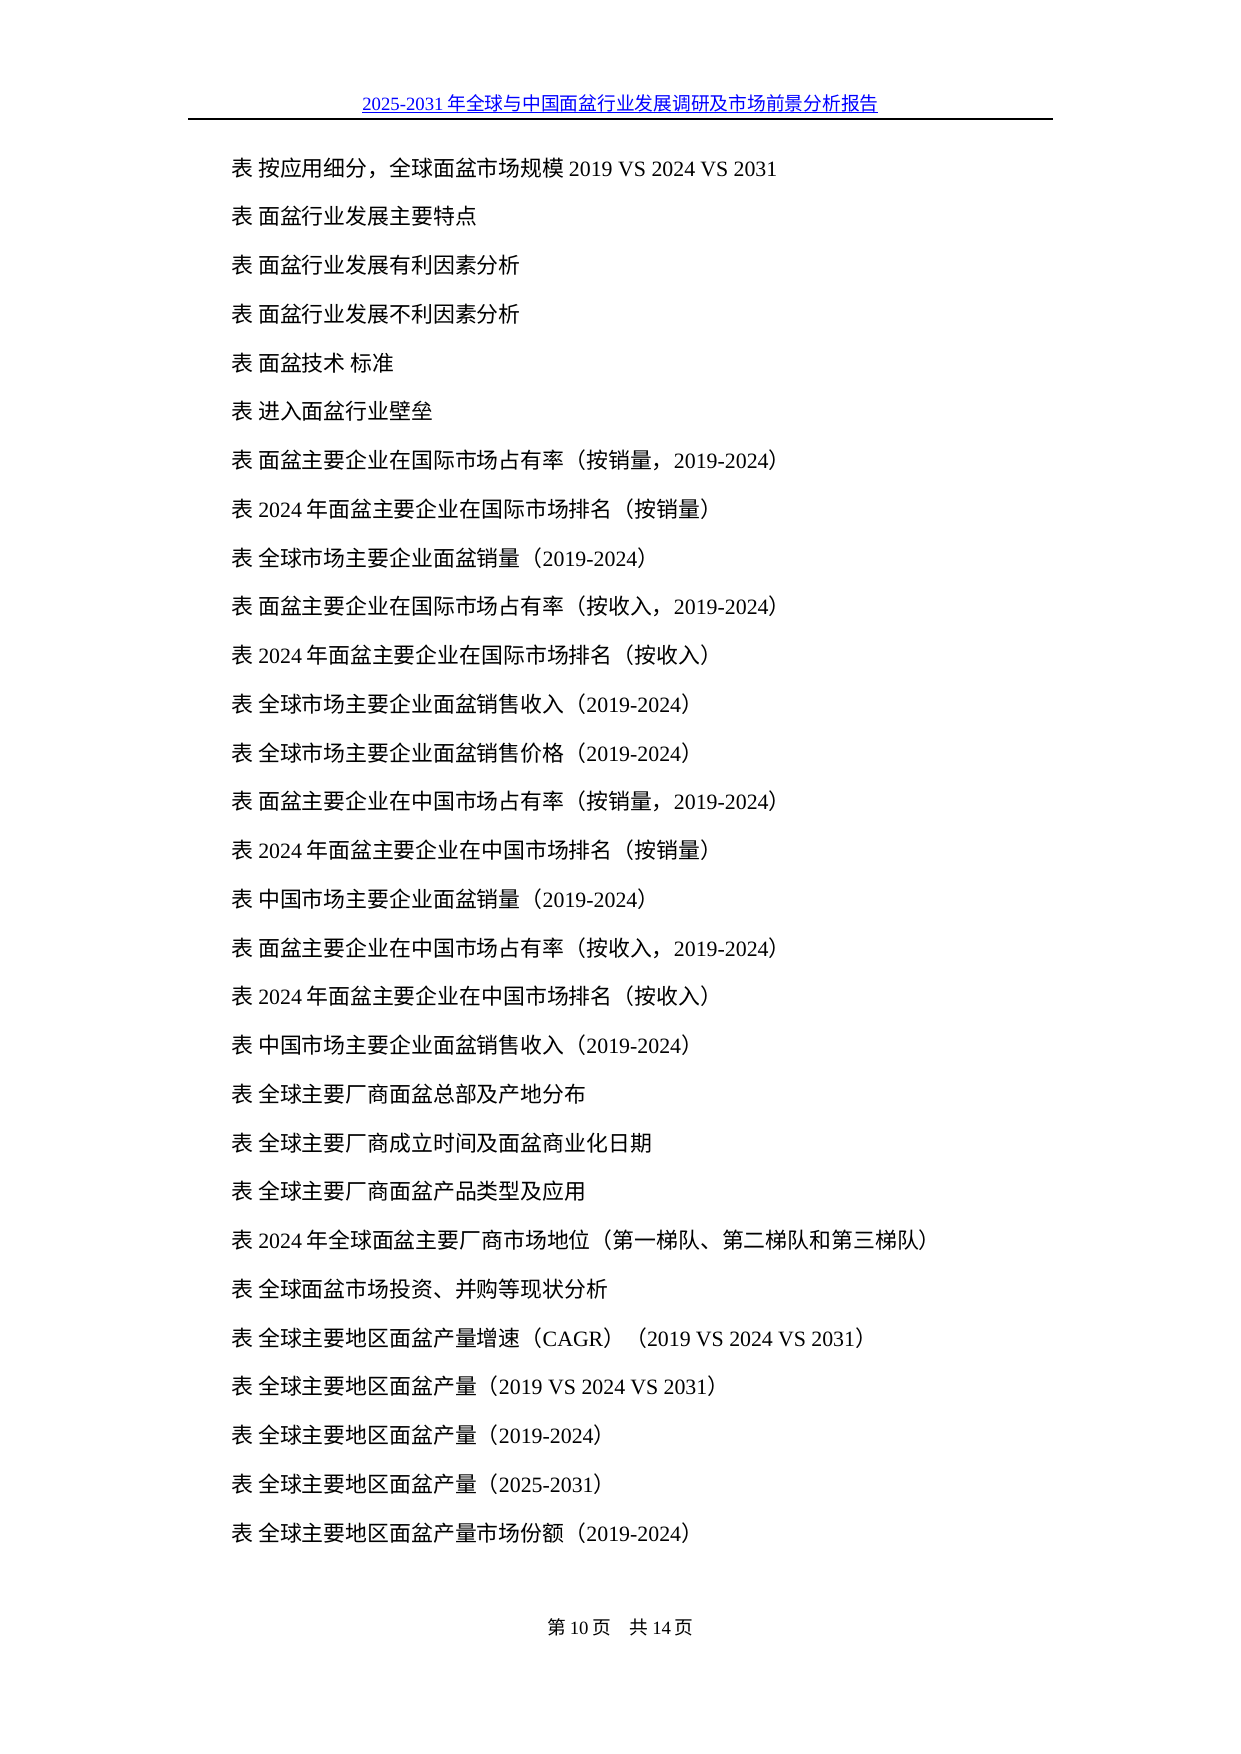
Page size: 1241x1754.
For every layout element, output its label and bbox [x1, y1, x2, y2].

text [187, 150, 1053, 1548]
